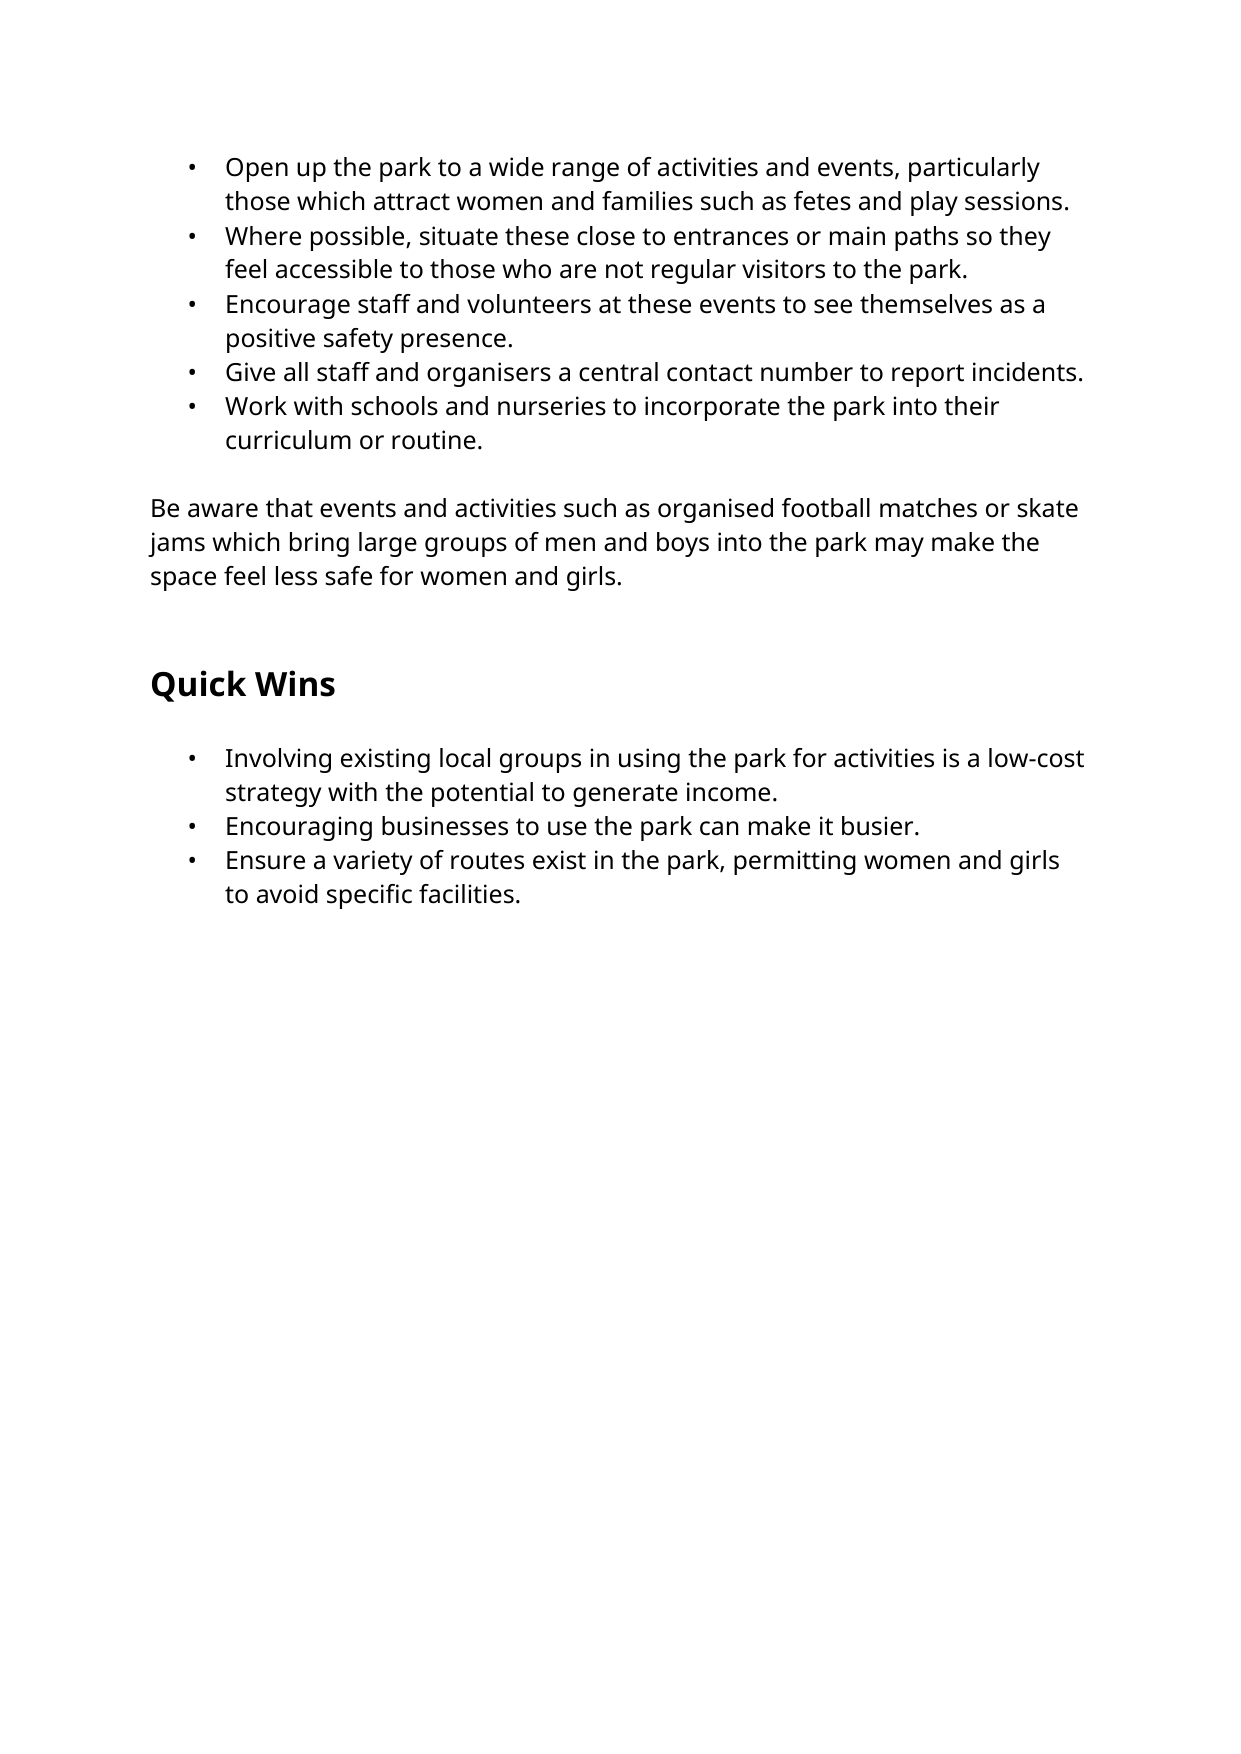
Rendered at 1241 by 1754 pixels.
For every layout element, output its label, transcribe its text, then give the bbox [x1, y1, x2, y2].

list Ensure a variety of routes exist in the park, permitting women and girls to avoid specific facilities. [187, 843, 1090, 911]
list Open up the park to a wide range of activities and events, particularly those which attract women and families such as fetes and play sessions. [187, 150, 1090, 218]
list Involving existing local groups in using the park for activities is a low-cost strategy with the potential to generate income. [187, 740, 1090, 808]
list Encouraging businesses to use the park can make it busier. [187, 808, 1090, 843]
list Work with schools and nurseries to incorporate the park into their curriculum or routine. [187, 388, 1090, 457]
text Be aware that events and activities such as organised football matches or skate jams which bring large groups of men and boys into the park may make the space feel less safe for women and girls. [150, 491, 1090, 593]
list Encourage staff and volunteers at these events to see themselves as a positive safety presence. [187, 286, 1090, 354]
list Give all staff and organisers a central contact number to report incidents. [187, 354, 1090, 388]
text Quick Wins [150, 661, 1090, 706]
list Where possible, situate these close to entrances or main paths so they feel accessible to those who are not regular visitors to the park. [187, 218, 1090, 286]
